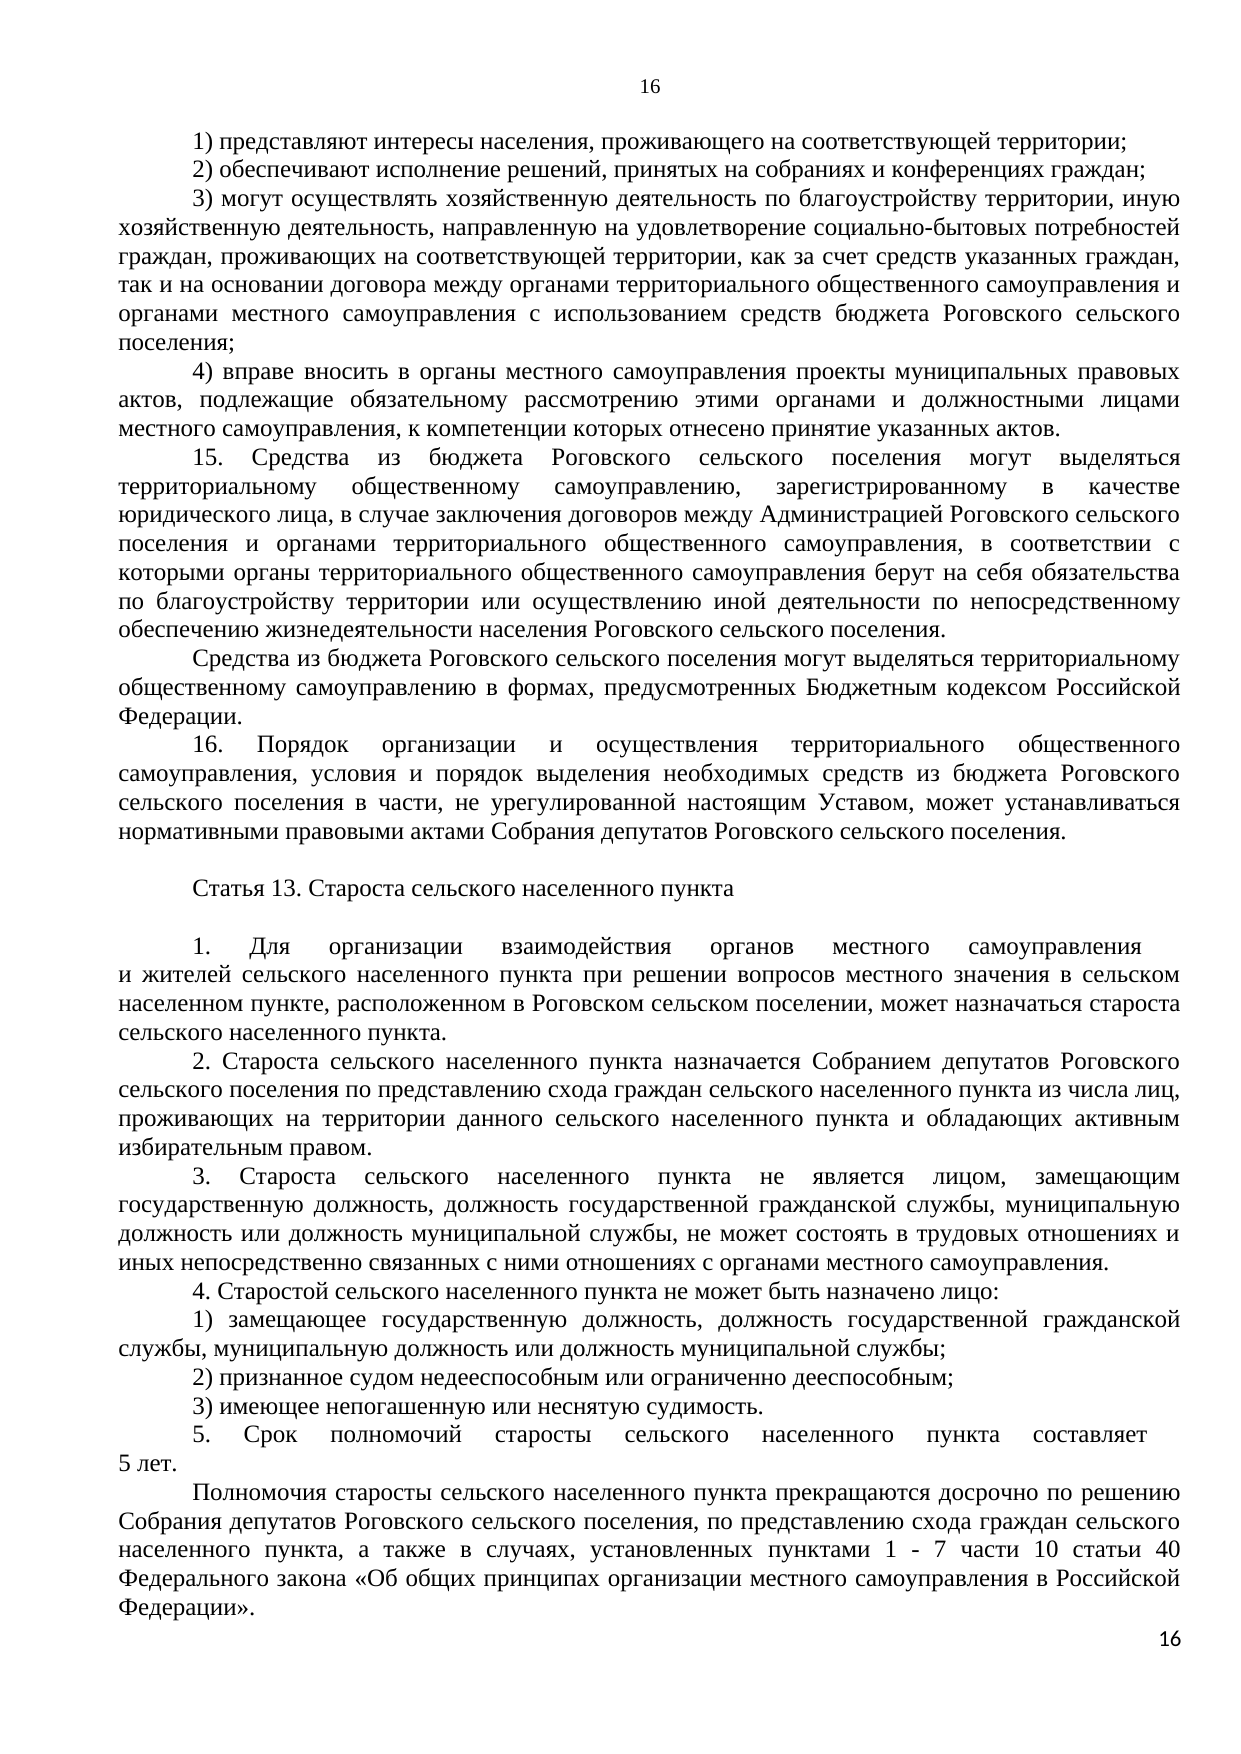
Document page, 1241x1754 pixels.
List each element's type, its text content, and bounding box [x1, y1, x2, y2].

text Статья 13. Староста сельского населенного пункта [118, 873, 1181, 902]
text Средства из бюджета Роговского сельского поселения могут выделяться территориальному общественному самоуправлению в формах, предусмотренных Бюджетным кодексом Российской Федерации. [118, 643, 1181, 729]
text 16. Порядок организации и осуществления территориального общественного самоуправления, условия и порядок выделения необходимых средств из бюджета Роговского сельского поселения в части, не урегулированной настоящим Уставом, может устанавливаться нормативными правовыми актами Собрания депутатов Роговского сельского поселения. [118, 729, 1181, 844]
text 4. Старостой сельского населенного пункта не может быть назначено лицо: [118, 1276, 1181, 1304]
text 1) замещающее государственную должность, должность государственной гражданской службы, муниципальную должность или должность муниципальной службы; [118, 1304, 1181, 1362]
text 1) представляют интересы населения, проживающего на соответствующей территории; [118, 126, 1181, 154]
text 3) могут осуществлять хозяйственную деятельность по благоустройству территории, иную хозяйственную деятельность, направленную на удовлетворение социально-бытовых потребностей граждан, проживающих на соответствующей территории, как за счет средств указанных граждан, так и на основании договора между органами территориального общественного самоуправления и органами местного самоуправления с использованием средств бюджета Роговского сельского поселения; [118, 183, 1181, 356]
text 3) имеющее непогашенную или неснятую судимость. [118, 1391, 1181, 1419]
text 2. Староста сельского населенного пункта назначается Собранием депутатов Роговского сельского поселения по представлению схода граждан сельского населенного пункта из числа лиц, проживающих на территории данного сельского населенного пункта и обладающих активным избирательным правом. [118, 1046, 1181, 1161]
text 5. Срок полномочий старосты сельского населенного пункта составляет 5 лет. [118, 1419, 1181, 1477]
text 3. Староста сельского населенного пункта не является лицом, замещающим государственную должность, должность государственной гражданской службы, муниципальную должность или должность муниципальной службы, не может состоять в трудовых отношениях и иных непосредственно связанных с ними отношениях с органами местного самоуправления. [118, 1161, 1181, 1276]
text 4) вправе вносить в органы местного самоуправления проекты муниципальных правовых актов, подлежащие обязательному рассмотрению этими органами и должностными лицами местного самоуправления, к компетенции которых отнесено принятие указанных актов. [118, 356, 1181, 442]
text 15. Средства из бюджета Роговского сельского поселения могут выделяться территориальному общественному самоуправлению, зарегистрированному в качестве юридического лица, в случае заключения договоров между Администрацией Роговского сельского поселения и органами территориального общественного самоуправления, в соответствии с которыми органы территориального общественного самоуправления берут на себя обязательства по благоустройству территории или осуществлению иной деятельности по непосредственному обеспечению жизнедеятельности населения Роговского сельского поселения. [118, 442, 1181, 643]
text Полномочия старосты сельского населенного пункта прекращаются досрочно по решению Собрания депутатов Роговского сельского поселения, по представлению схода граждан сельского населенного пункта, а также в случаях, установленных пунктами 1 - 7 части 10 статьи 40 Федерального закона «Об общих принципах организации местного самоуправления в Российской Федерации». [118, 1477, 1181, 1621]
text 2) признанное судом недееспособным или ограниченно дееспособным; [118, 1362, 1181, 1391]
text 2) обеспечивают исполнение решений, принятых на собраниях и конференциях граждан; [118, 154, 1181, 183]
text 1. Для организации взаимодействия органов местного самоуправления и жителей сельского населенного пункта при решении вопросов местного значения в сельском населенном пункте, расположенном в Роговском сельском поселении, может назначаться староста сельского населенного пункта. [118, 931, 1181, 1046]
